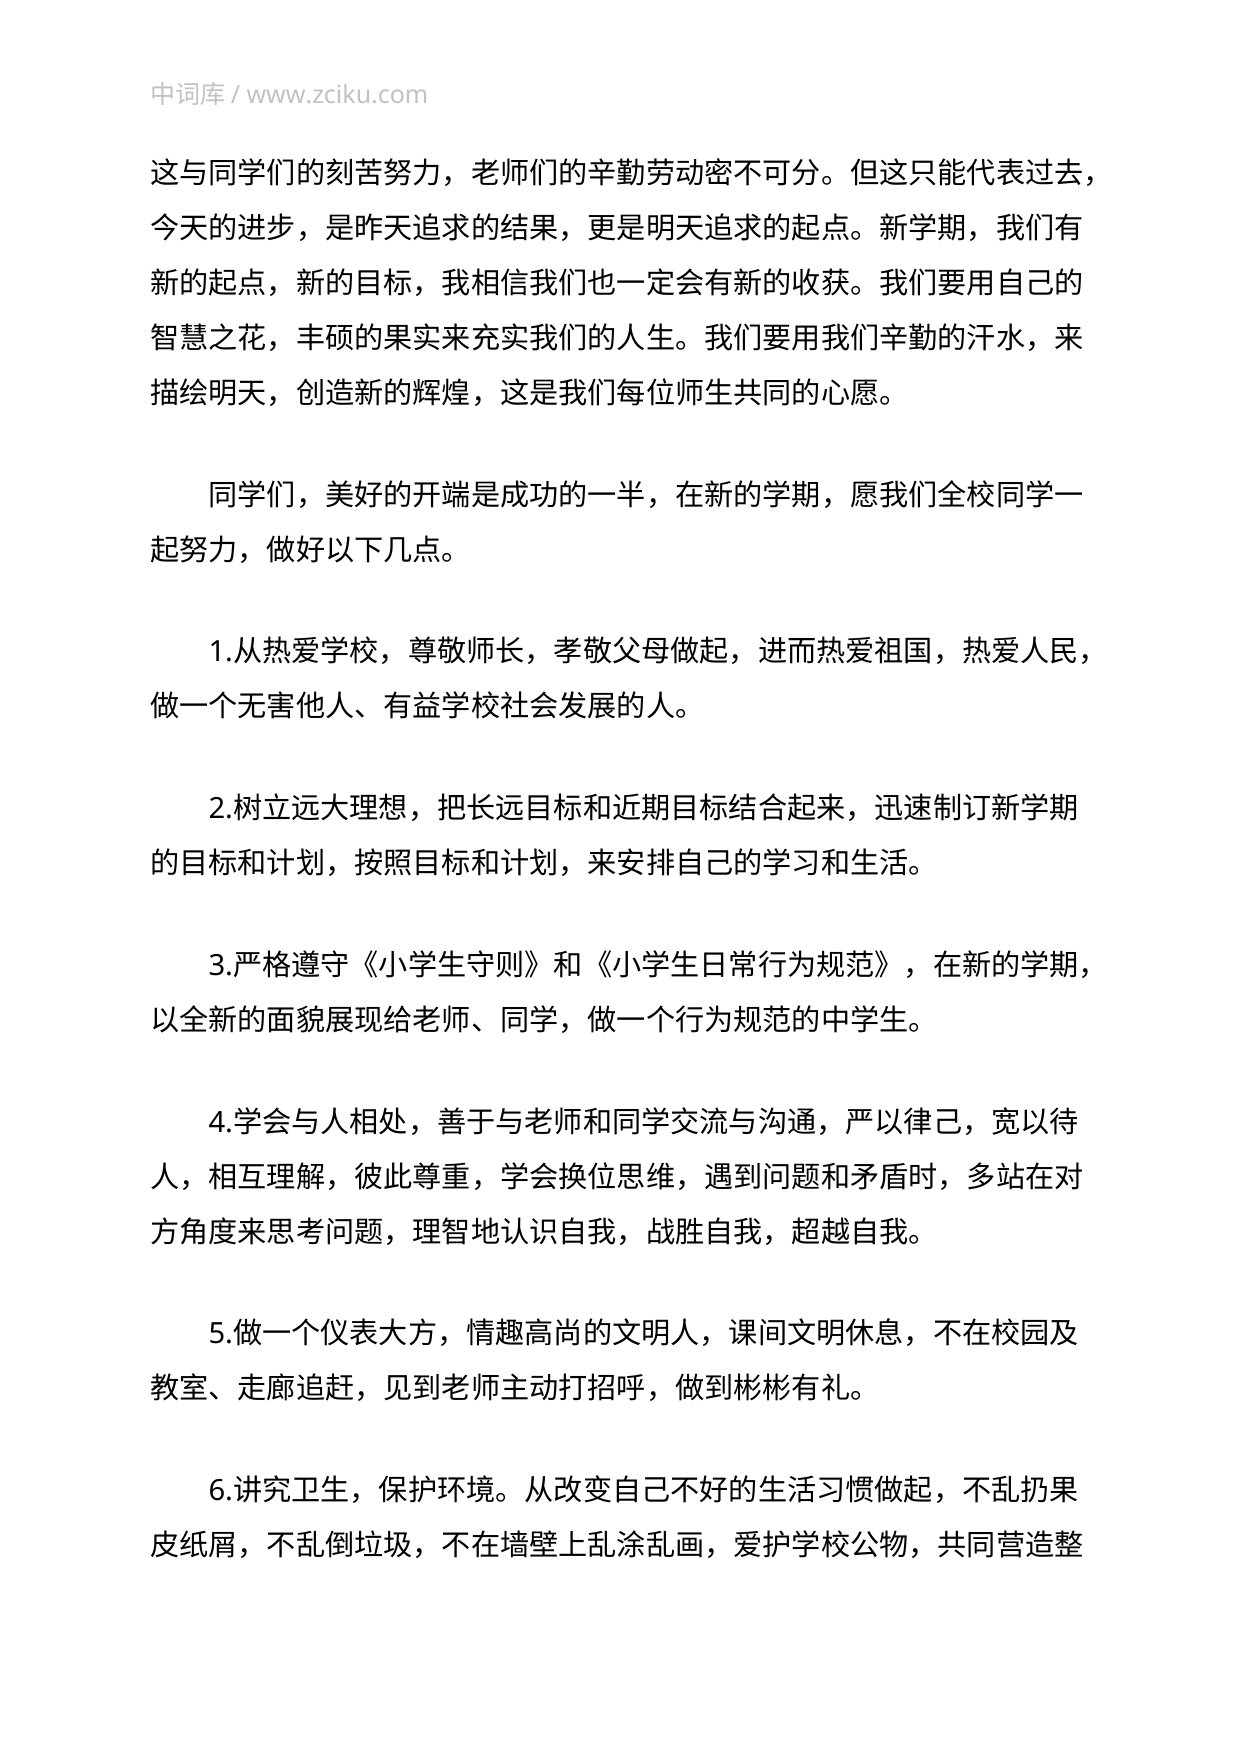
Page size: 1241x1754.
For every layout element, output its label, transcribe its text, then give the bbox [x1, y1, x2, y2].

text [150, 1467, 1090, 1564]
text 3.严格遵守《小学生守则》和《小学生日常行为规范》，在新的学期，以全新的面貌展现给老师、同学，做一个行为规范的中学生。 [150, 942, 1090, 1039]
text 5.做一个仪表大方，情趣高尚的文明人，课间文明休息，不在校园及教室、走廊追赶，见到老师主动打招呼，做到彬彬有礼。 [150, 1310, 1090, 1407]
text 1.从热爱学校，尊敬师长，孝敬父母做起，进而热爱祖国，热爱人民，做一个无害他人、有益学校社会发展的人。 [150, 628, 1090, 725]
text 同学们，美好的开端是成功的一半，在新的学期，愿我们全校同学一起努力，做好以下几点。 [150, 471, 1090, 568]
text 4.学会与人相处，善于与老师和同学交流与沟通，严以律己，宽以待人，相互理解，彼此尊重，学会换位思维，遇到问题和矛盾时，多站在对方角度来思考问题，理智地认识自我，战胜自我，超越自我。 [150, 1098, 1090, 1251]
text 2.树立远大理想，把长远目标和近期目标结合起来，迅速制订新学期的目标和计划，按照目标和计划，来安排自己的学习和生活。 [150, 785, 1090, 882]
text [150, 150, 1090, 412]
